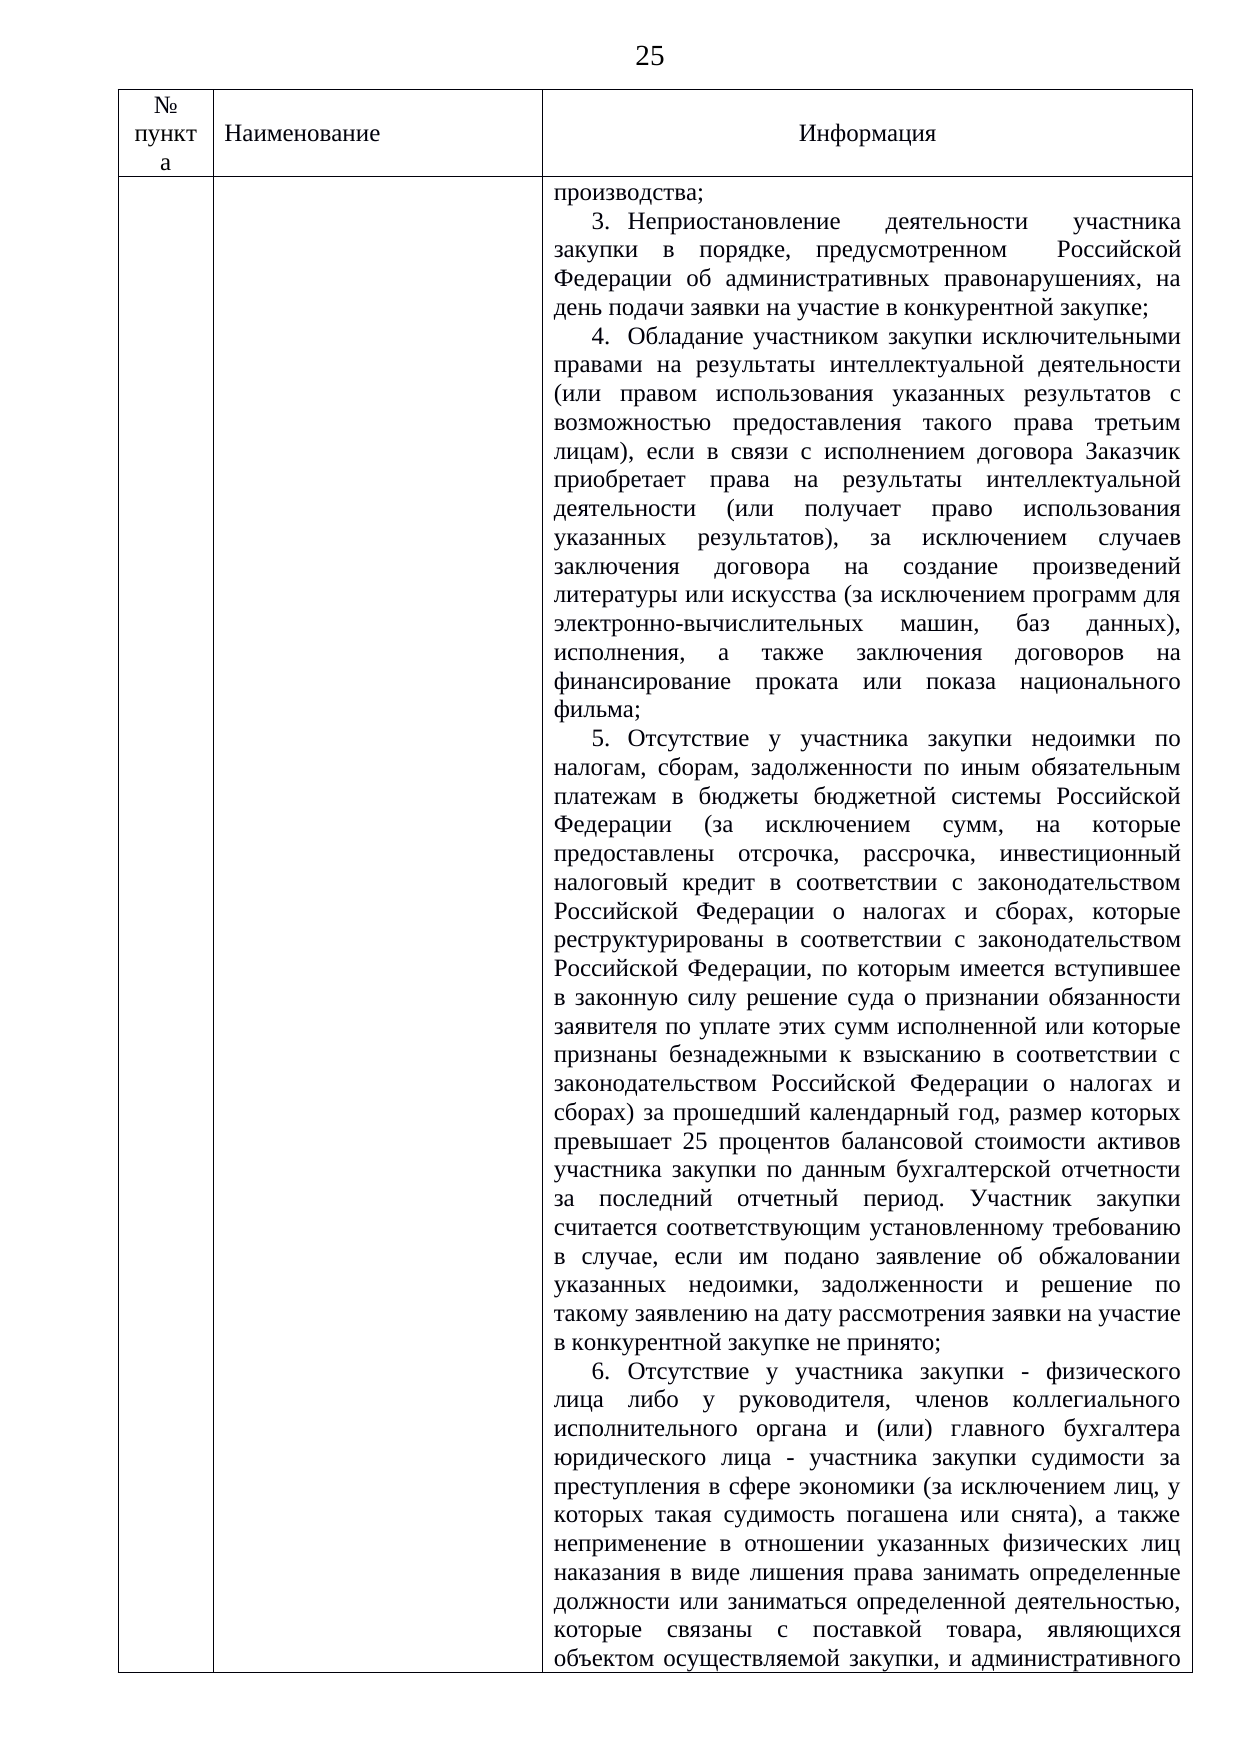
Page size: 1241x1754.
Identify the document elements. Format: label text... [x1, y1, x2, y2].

table_header Информация [543, 90, 1192, 176]
table_cell [119, 177, 213, 1672]
table_header № пункта [119, 90, 213, 176]
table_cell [214, 177, 542, 1672]
table_header Наименование [214, 90, 542, 176]
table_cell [543, 177, 1192, 1672]
